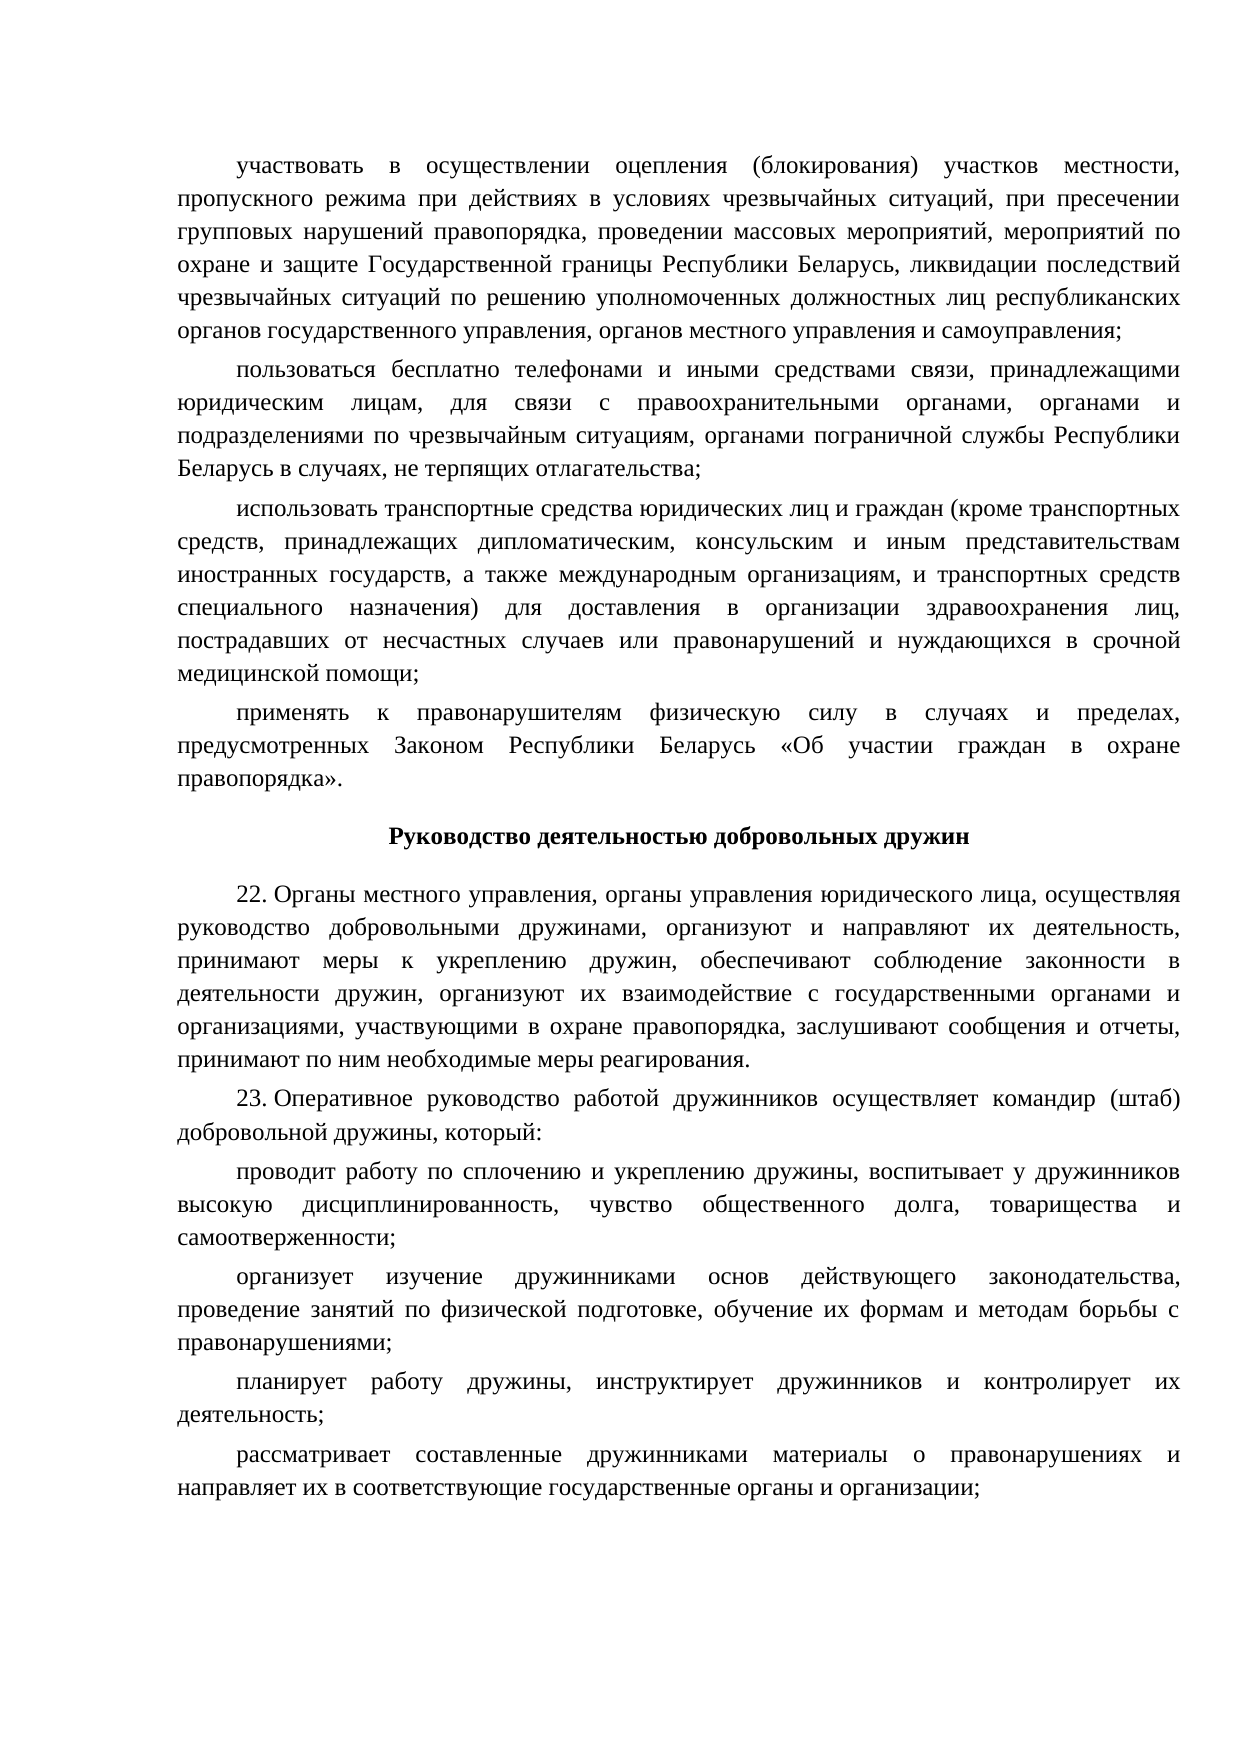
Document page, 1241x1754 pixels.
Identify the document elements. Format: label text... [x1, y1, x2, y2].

text 23. Оперативное руководство работой дружинников осуществляет командир (штаб) добровольной дружины, который: [177, 1083, 1181, 1145]
text пользоваться бесплатно телефонами и иными средствами связи, принадлежащими юридическим лицам, для связи с правоохранительными органами, органами и подразделениями по чрезвычайным ситуациям, органами пограничной службы Республики Беларусь в случаях, не терпящих отлагательства; [177, 354, 1181, 482]
text планирует работу дружины, инструктирует дружинников и контролирует их деятельность; [177, 1366, 1181, 1428]
text рассматривает составленные дружинниками материалы о правонарушениях и направляет их в соответствующие государственные органы и организации; [177, 1439, 1181, 1501]
text Руководство деятельностью добровольных дружин [177, 821, 1181, 850]
text использовать транспортные средства юридических лиц и граждан (кроме транспортных средств, принадлежащих дипломатическим, консульским и иным представительствам иностранных государств, а также международным организациям, и транспортных средств специального назначения) для доставления в организации здравоохранения лиц, пострадавших от несчастных случаев или правонарушений и нуждающихся в срочной медицинской помощи; [177, 493, 1181, 687]
text 22. Органы местного управления, органы управления юридического лица, осуществляя руководство добровольными дружинами, организуют и направляют их деятельность, принимают меры к укреплению дружин, обеспечивают соблюдение законности в деятельности дружин, организуют их взаимодействие с государственными органами и организациями, участвующими в охране правопорядка, заслушивают сообщения и отчеты, принимают по ним необходимые меры реагирования. [177, 879, 1181, 1073]
text организует изучение дружинниками основ действующего законодательства, проведение занятий по физической подготовке, обучение их формам и методам борьбы с правонарушениями; [177, 1261, 1181, 1356]
text проводит работу по сплочению и укреплению дружины, воспитывает у дружинников высокую дисциплинированность, чувство общественного долга, товарищества и самоотверженности; [177, 1156, 1181, 1251]
text применять к правонарушителям физическую силу в случаях и пределах, предусмотренных Законом Республики Беларусь «Об участии граждан в охране правопорядка». [177, 697, 1181, 792]
text участвовать в осуществлении оцепления (блокирования) участков местности, пропускного режима при действиях в условиях чрезвычайных ситуаций, при пресечении групповых нарушений правопорядка, проведении массовых мероприятий, мероприятий по охране и защите Государственной границы Республики Беларусь, ликвидации последствий чрезвычайных ситуаций по решению уполномоченных должностных лиц республиканских органов государственного управления, органов местного управления и самоуправления; [177, 150, 1181, 344]
